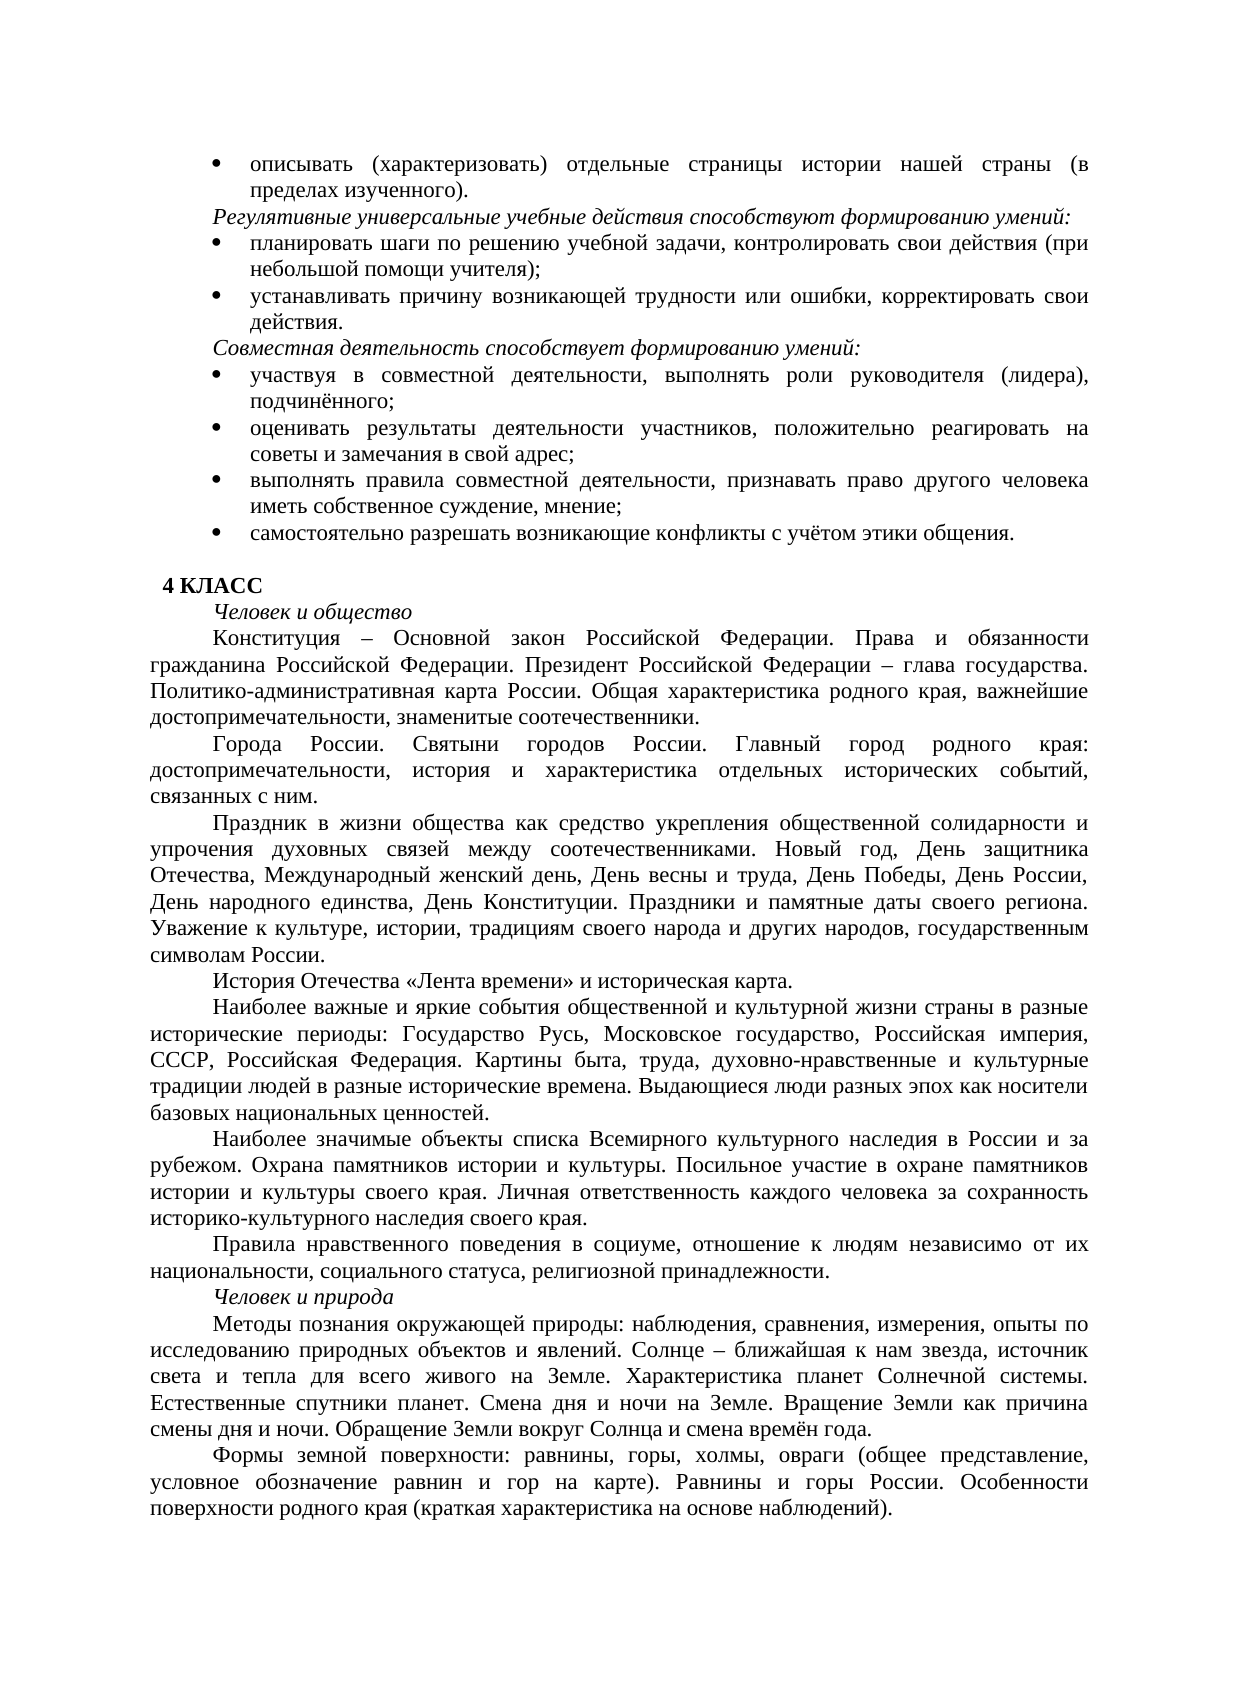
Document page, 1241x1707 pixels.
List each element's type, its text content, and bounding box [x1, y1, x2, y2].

list выполнять правила совместной деятельности, признавать право другого человека иметь собственное суждение, мнение; [212, 466, 1090, 519]
text Города России. Святыни городов России. Главный город родного края: достопримечательности, история и характеристика отдельных исторических событий, связанных с ним. [150, 730, 1090, 809]
list оценивать результаты деятельности участников, положительно реагировать на советы и замечания в свой адрес; [212, 413, 1090, 466]
text Наиболее значимые объекты списка Всемирного культурного наследия в России и за рубежом. Охрана памятников истории и культуры. Посильное участие в охране памятников истории и культуры своего края. Личная ответственность каждого человека за сохранность историко-культурного наследия своего края. [150, 1125, 1090, 1231]
text Формы земной поверхности: равнины, горы, холмы, овраги (общее представление, условное обозначение равнин и гор на карте). Равнины и горы России. Особенности поверхности родного края (краткая характеристика на основе наблюдений). [150, 1441, 1090, 1520]
list самостоятельно разрешать возникающие конфликты с учётом этики общения. [212, 519, 1090, 545]
text Конституция – Основной закон Российской Федерации. Права и обязанности гражданина Российской Федерации. Президент Российской Федерации – глава государства. Политико-административная карта России. Общая характеристика родного края, важнейшие достопримечательности, знаменитые соотечественники. [150, 624, 1090, 730]
text Правила нравственного поведения в социуме, отношение к людям независимо от их национальности, социального статуса, религиозной принадлежности. [150, 1231, 1090, 1283]
list планировать шаги по решению учебной задачи, контролировать свои действия (при небольшой помощи учителя); [212, 229, 1090, 282]
list устанавливать причину возникающей трудности или ошибки, корректировать свои действия. [212, 282, 1090, 334]
text Человек и природа [150, 1283, 1090, 1309]
text 4 КЛАСС [162, 572, 1090, 598]
text Человек и общество [150, 598, 1090, 624]
text Праздник в жизни общества как средство укрепления общественной солидарности и упрочения духовных связей между соотечественниками. Новый год, День защитника Отечества, Международный женский день, День весны и труда, День Победы, День России, День народного единства, День Конституции. Праздники и памятные даты своего региона. Уважение к культуре, истории, традициям своего народа и других народов, государственным символам России. [150, 809, 1090, 967]
text Совместная деятельность способствует формированию умений: [150, 334, 1090, 361]
text История Отечества «Лента времени» и историческая карта. [150, 967, 1090, 993]
text Наиболее важные и яркие события общественной и культурной жизни страны в разные исторические периоды: Государство Русь, Московское государство, Российская империя, СССР, Российская Федерация. Картины быта, труда, духовно-нравственные и культурные традиции людей в разные исторические времена. Выдающиеся люди разных эпох как носители базовых национальных ценностей. [150, 993, 1090, 1125]
text Методы познания окружающей природы: наблюдения, сравнения, измерения, опыты по исследованию природных объектов и явлений. Солнце – ближайшая к нам звезда, источник света и тепла для всего живого на Земле. Характеристика планет Солнечной системы. Естественные спутники планет. Смена дня и ночи на Земле. Вращение Земли как причина смены дня и ночи. Обращение Земли вокруг Солнца и смена времён года. [150, 1309, 1090, 1441]
list участвуя в совместной деятельности, выполнять роли руководителя (лидера), подчинённого; [212, 361, 1090, 413]
list описывать (характеризовать) отдельные страницы истории нашей страны (в пределах изученного). [212, 150, 1090, 203]
text Регулятивные универсальные учебные действия способствуют формированию умений: [150, 203, 1090, 229]
